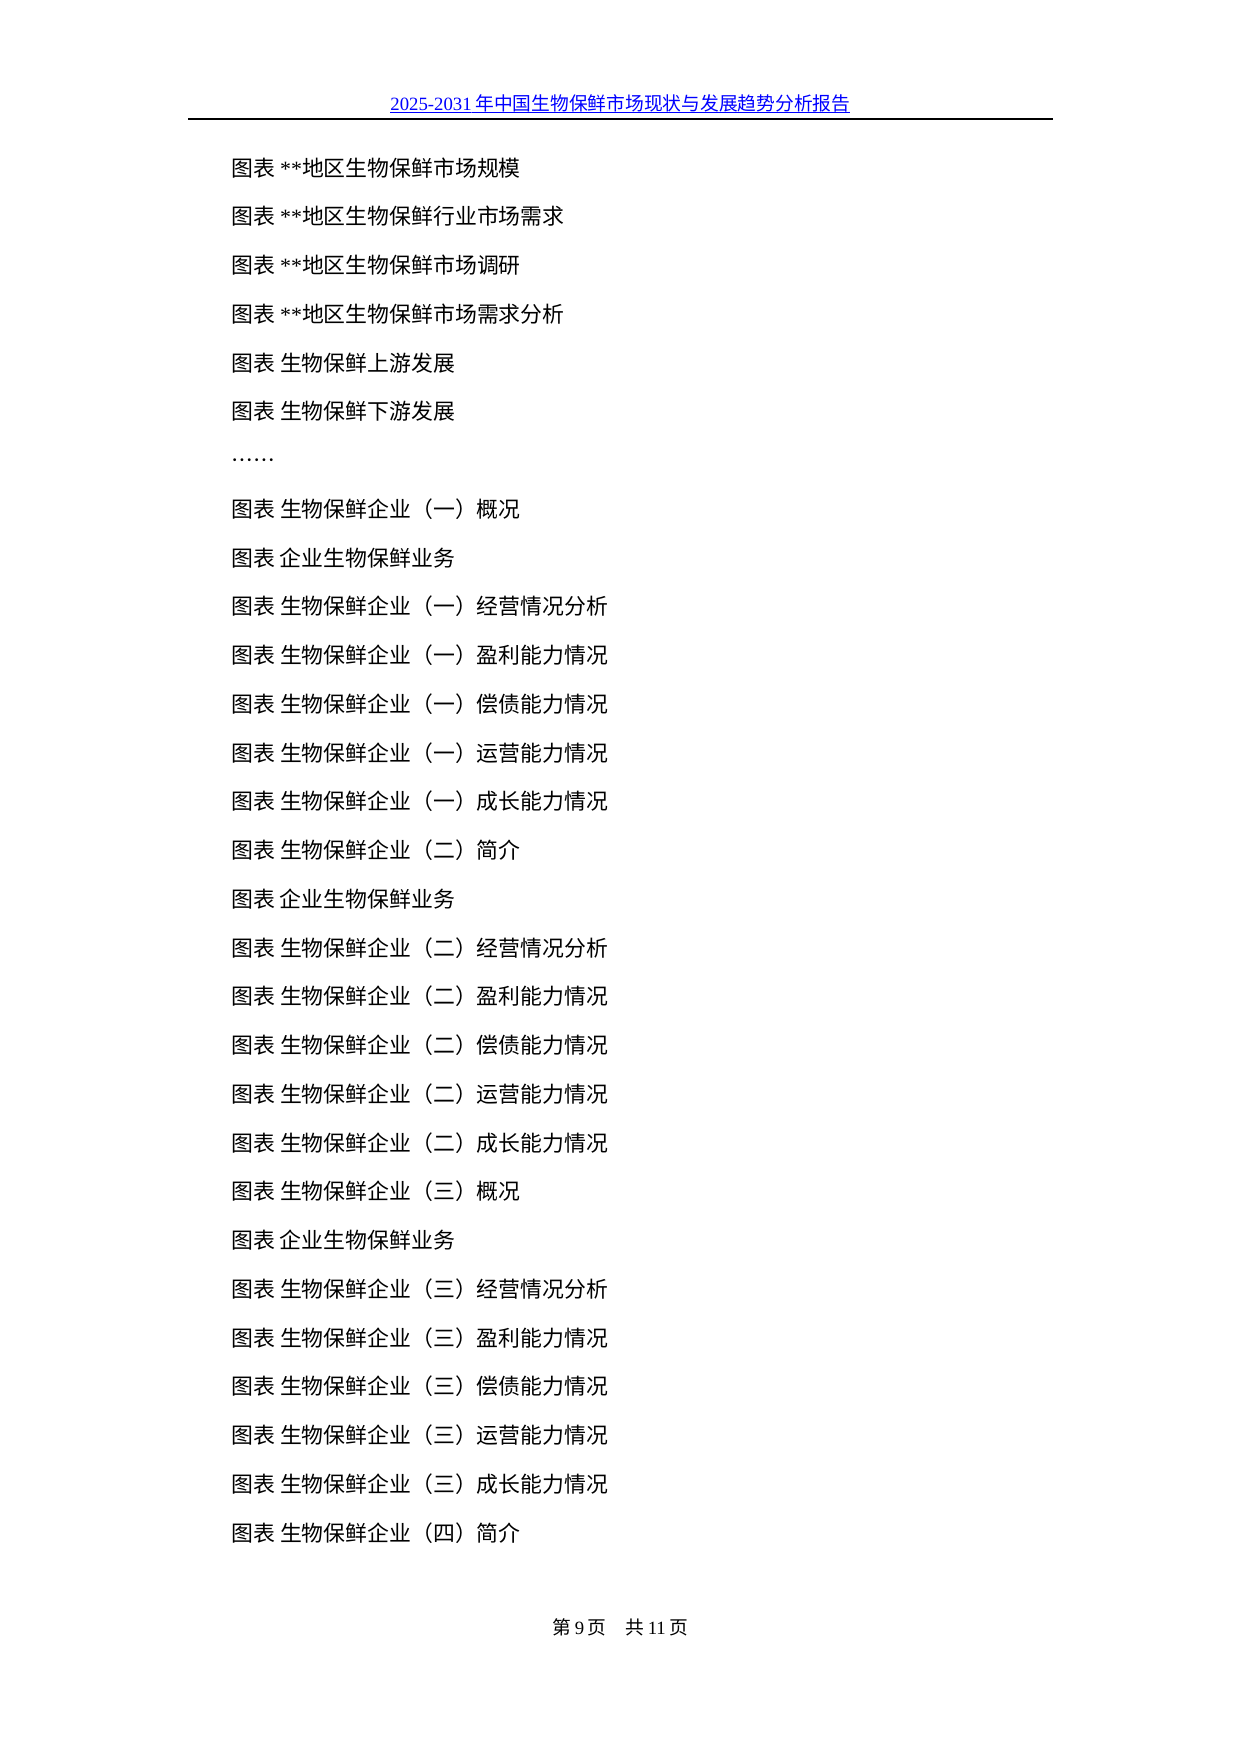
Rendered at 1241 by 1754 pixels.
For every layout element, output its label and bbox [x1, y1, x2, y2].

text [187, 150, 1053, 1548]
